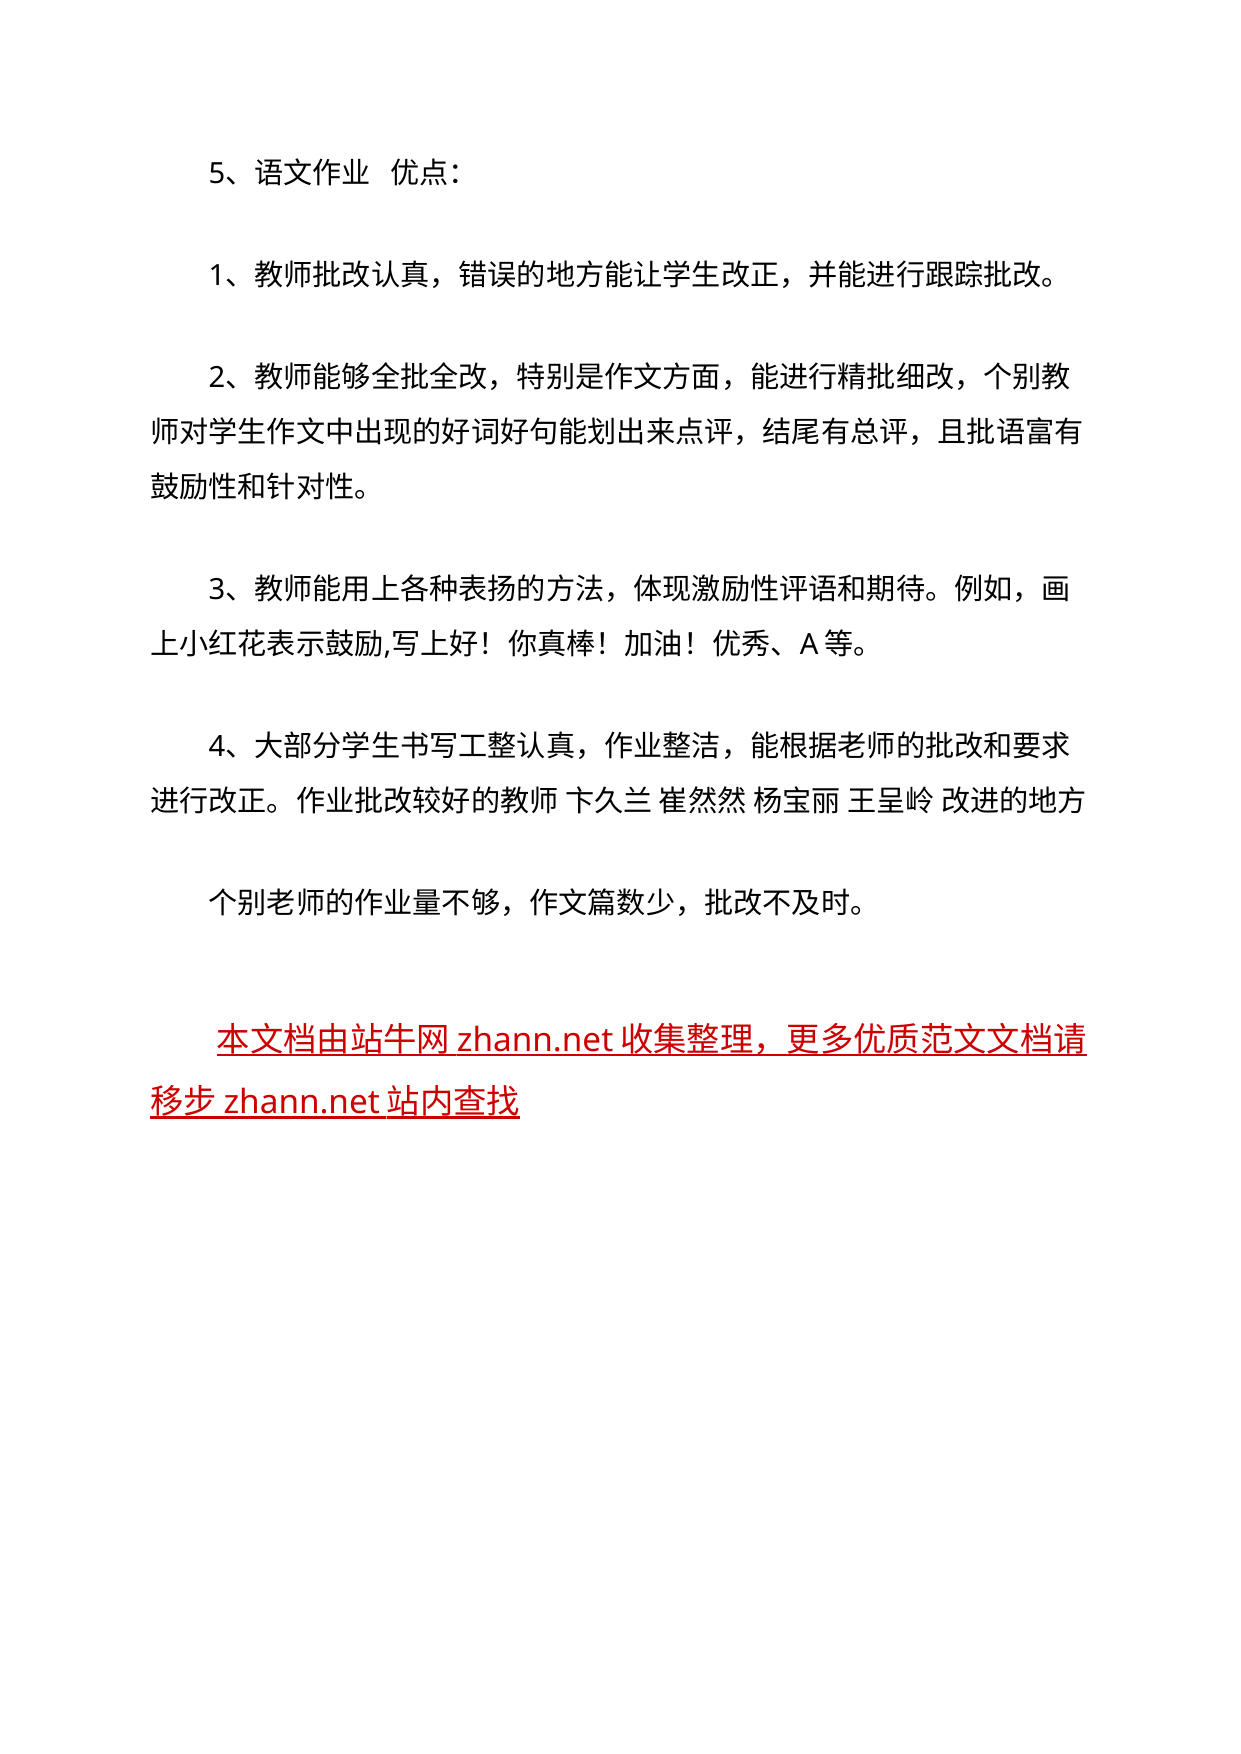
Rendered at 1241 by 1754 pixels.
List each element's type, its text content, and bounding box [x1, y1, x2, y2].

text 5、语文作业 优点： [150, 150, 1090, 192]
text 个别老师的作业量不够，作文篇数少，批改不及时。 [150, 879, 1090, 922]
text 3、教师能用上各种表扬的方法，体现激励性评语和期待。例如，画上小红花表示鼓励,写上好！你真棒！加油！优秀、A等。 [150, 566, 1090, 663]
text 4、大部分学生书写工整认真，作业整洁，能根据老师的批改和要求进行改正。作业批改较好的教师 卞久兰 崔然然 杨宝丽 王呈岭 改进的地方 [150, 723, 1090, 820]
text 本文档由站牛网zhann.net收集整理，更多优质范文文档请移步zhann.net站内查找 [150, 1012, 1090, 1124]
text 2、教师能够全批全改，特别是作文方面，能进行精批细改，个别教师对学生作文中出现的好词好句能划出来点评，结尾有总评，且批语富有鼓励性和针对性。 [150, 354, 1090, 506]
text 1、教师批改认真，错误的地方能让学生改正，并能进行跟踪批改。 [150, 252, 1090, 294]
